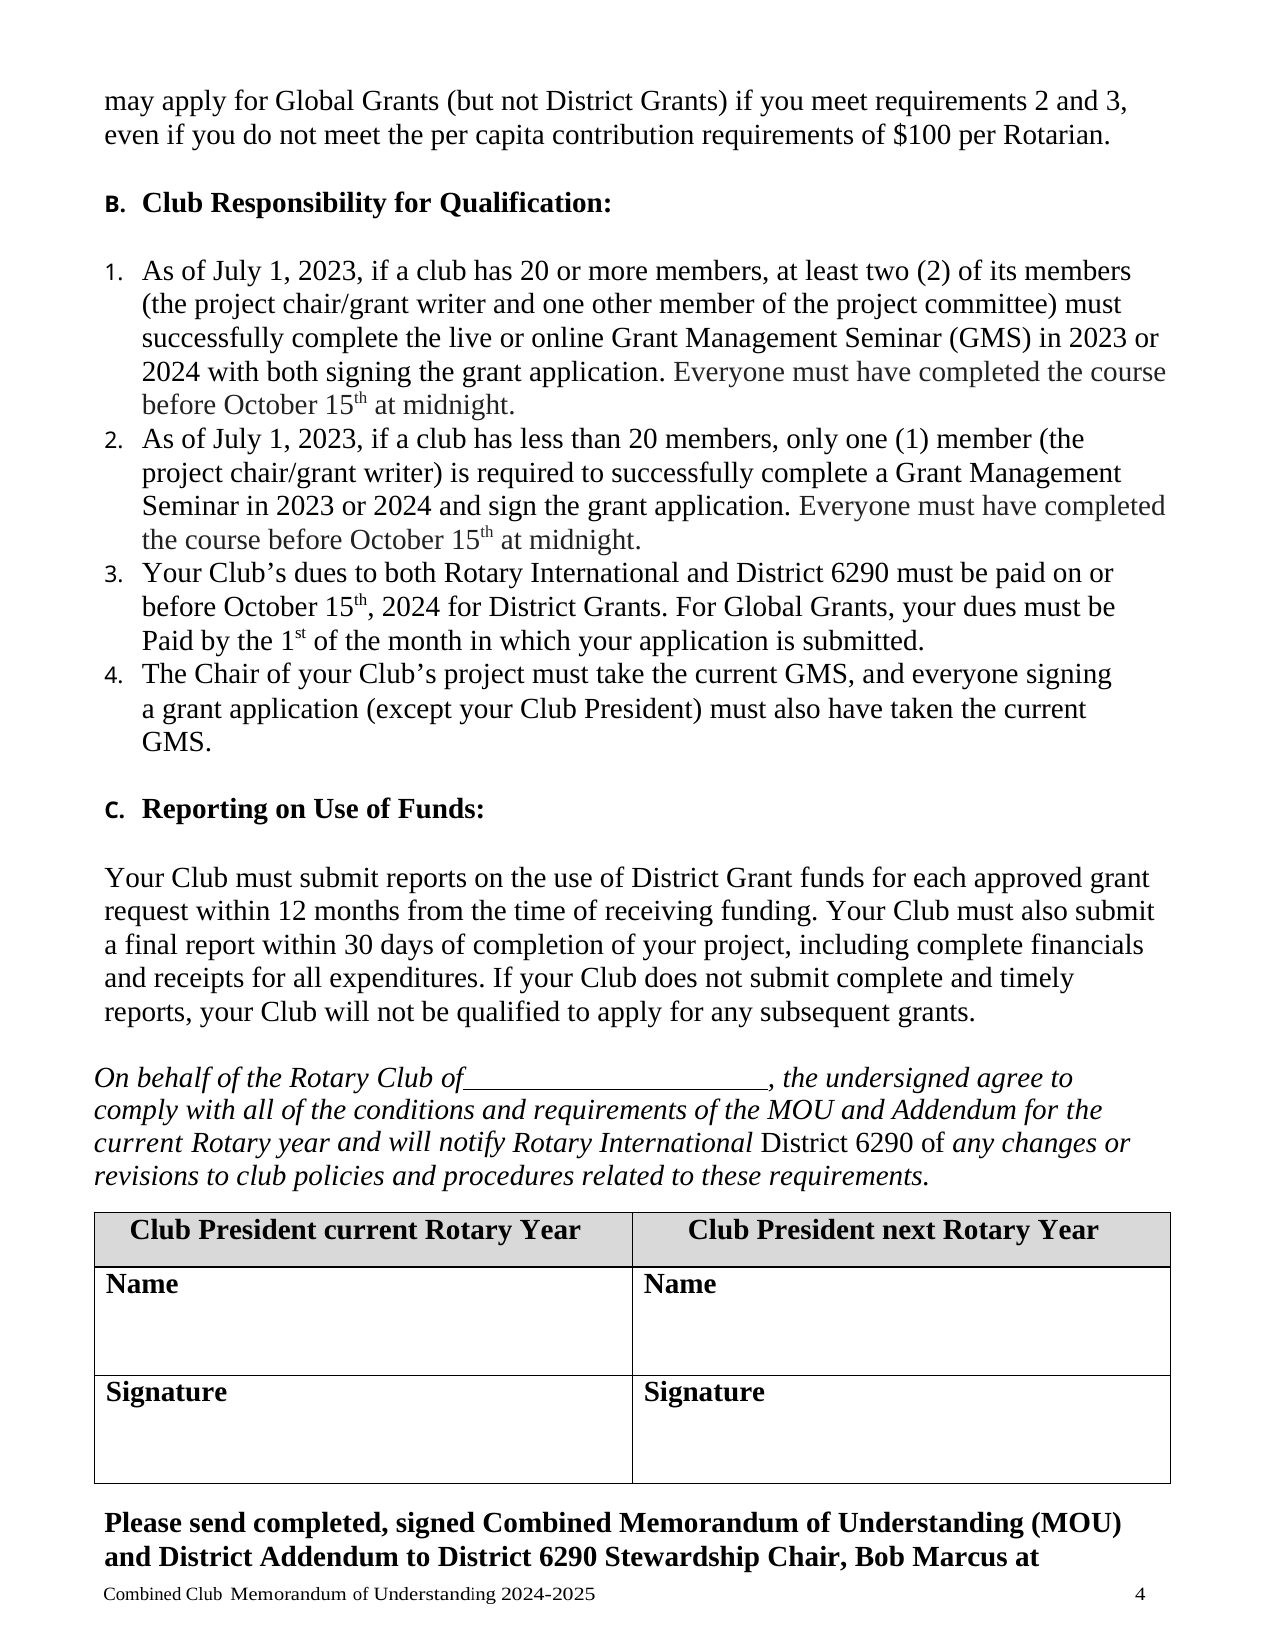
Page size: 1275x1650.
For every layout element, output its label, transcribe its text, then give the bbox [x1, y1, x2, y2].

text Your Club must submit reports on the use of District Grant funds for each approved grant request within 12 months from the time of receiving funding. Your Club must also submit a final report within 30 days of completion of your project, including complete financials and receipts for all expenditures. If your Club does not submit complete and timely reports, your Club will not be qualified to apply for any subsequent grants. [104, 860, 1157, 1028]
list As of July 1, 2023, if a club has 20 or more members, at least two (2) of its members (the project chair/grant writer and one other member of the project committee) must successfully complete the live or online Grant Management Seminar (GMS) in 2023 or 2024 with both signing the grant application. Everyone must have completed the course before October 15th at midnight. [104, 253, 1171, 421]
list Your Club’s dues to both Rotary International and District 6290 must be paid on or before October 15th, 2024 for District Grants. For Global Grants, your dues must be Paid by the 1st of the month in which your application is submitted. [104, 556, 1126, 657]
table_cell Name [633, 1268, 1170, 1375]
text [104, 83, 1167, 150]
list As of July 1, 2023, if a club has less than 20 members, only one (1) member (the project chair/grant writer) is required to successfully complete a Grant Management Seminar in 2023 or 2024 and sign the grant application. Everyone must have completed the course before October 15th at midnight. [104, 421, 1171, 556]
subtitle Club Responsibility for Qualification: [104, 185, 1171, 219]
table_cell Name [95, 1268, 632, 1375]
table_header Club President next Rotary Year [633, 1213, 1170, 1266]
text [104, 1506, 1159, 1573]
table_cell Signature [95, 1376, 632, 1483]
table_header Club President current Rotary Year [95, 1213, 632, 1266]
text On behalf of the Rotary Club of , the undersigned agree to comply with all of the conditions and requirements of the MOU and Addendum for the current Rotary year and will notify Rotary International District 6290 of any changes or revisions to club policies and procedures related to these requirements. [94, 1061, 1155, 1191]
subtitle Reporting on Use of Funds: [104, 791, 1171, 825]
table_cell Signature [633, 1376, 1170, 1483]
list The Chair of your Club’s project must take the current GMS, and everyone signing a grant application (except your Club President) must also have taken the current GMS. [104, 657, 1126, 758]
